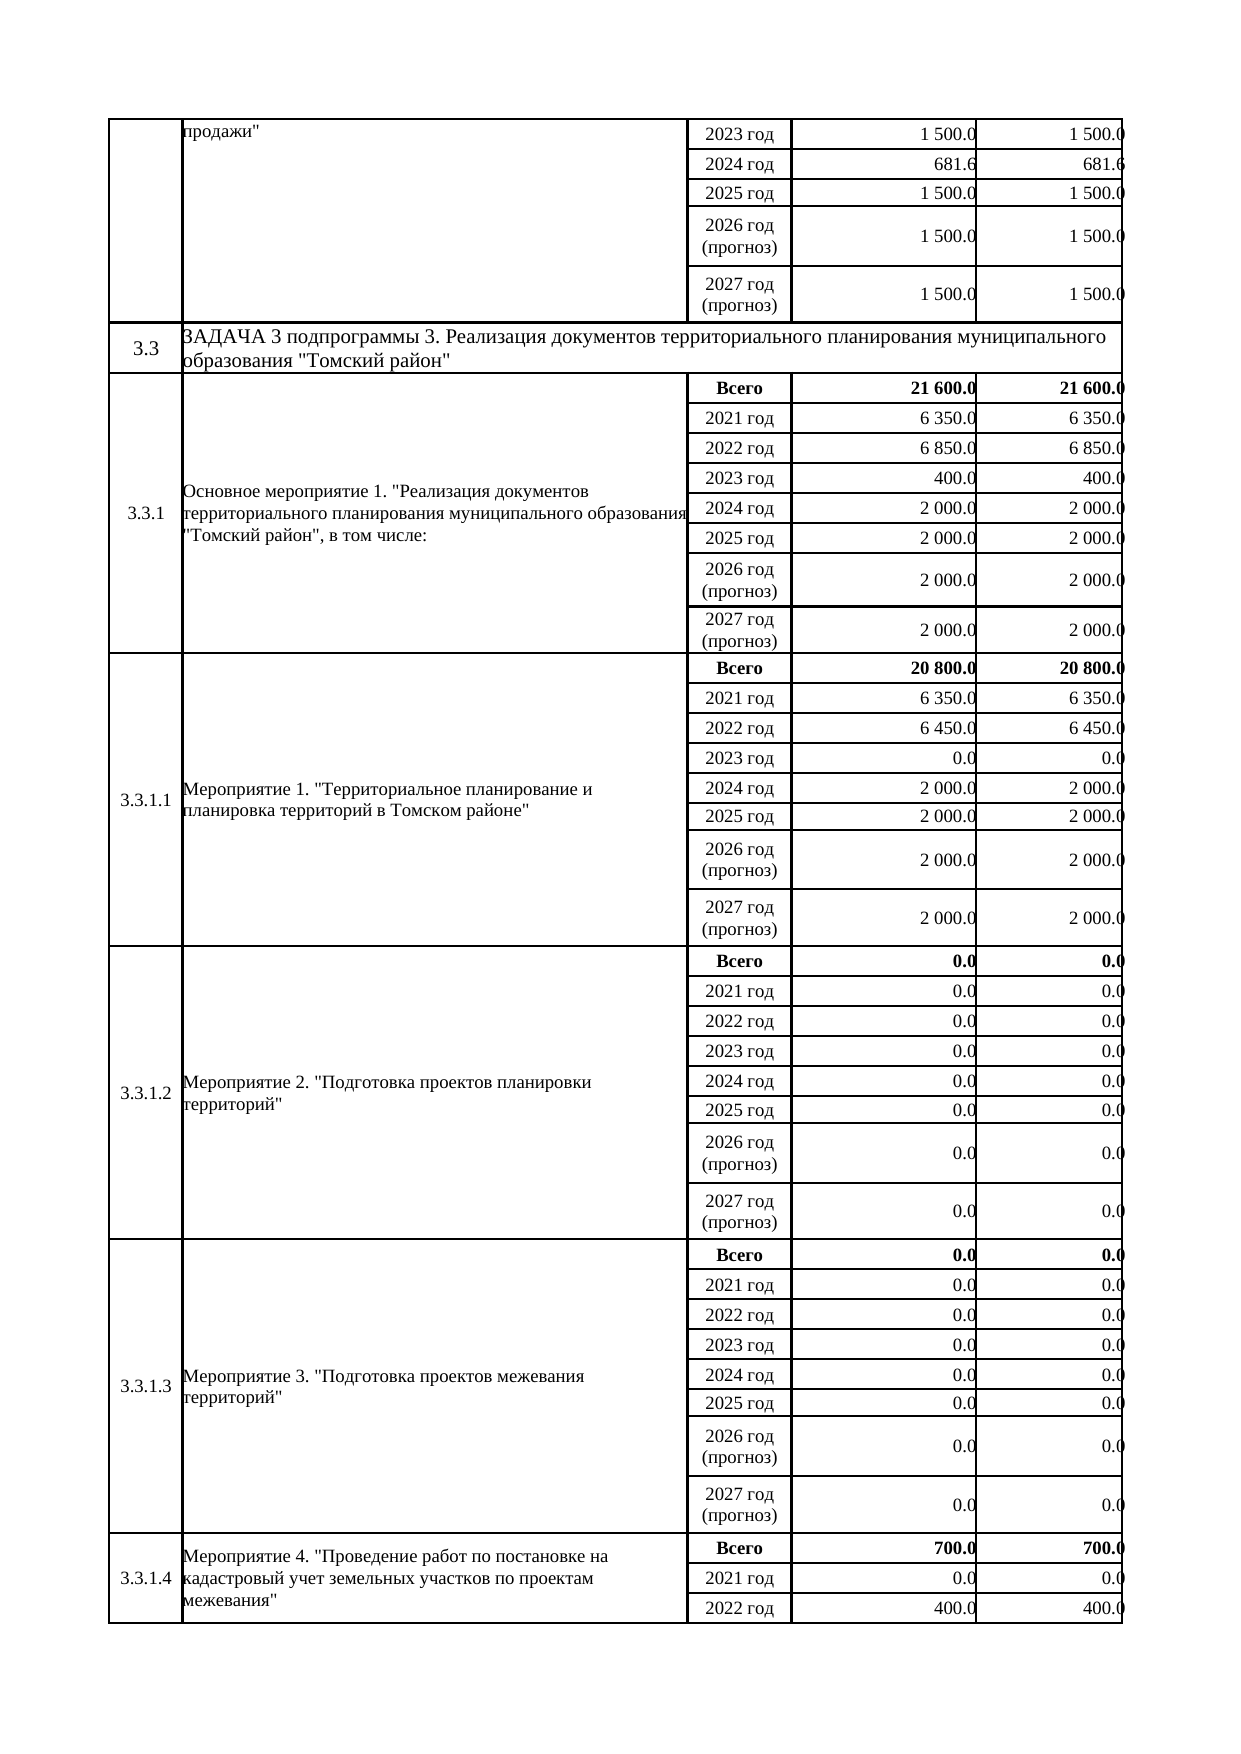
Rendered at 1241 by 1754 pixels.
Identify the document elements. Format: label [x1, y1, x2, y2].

table_header [793, 977, 975, 1005]
table_header [793, 1564, 975, 1592]
table_header [977, 774, 1121, 802]
table_header [977, 654, 1121, 682]
table_header [110, 120, 181, 321]
table_header [689, 1184, 790, 1238]
table_header [689, 1564, 790, 1592]
table_header [793, 207, 975, 265]
table_header [184, 1240, 686, 1532]
table_header [689, 1330, 790, 1358]
table_header [689, 1007, 790, 1035]
table_header [977, 180, 1121, 205]
table_header [110, 1534, 181, 1622]
table_header [689, 267, 790, 321]
table_header [689, 977, 790, 1005]
table_header [689, 180, 790, 205]
table_header [184, 1534, 686, 1622]
table_header [793, 1390, 975, 1415]
table_header [977, 1564, 1121, 1592]
table_header [977, 1124, 1121, 1182]
table_header [793, 1184, 975, 1238]
table_header [689, 150, 790, 178]
table_header [793, 947, 975, 975]
table_header [977, 1417, 1121, 1475]
table_header [793, 1007, 975, 1035]
table_header [689, 831, 790, 888]
table_header [689, 1240, 790, 1268]
table_header [977, 150, 1121, 178]
table_header [689, 120, 790, 148]
table_header [689, 714, 790, 742]
table_header [977, 714, 1121, 742]
table_header [793, 774, 975, 802]
table_header [184, 374, 686, 652]
table_header [977, 1300, 1121, 1328]
table_header [793, 684, 975, 712]
table_header [793, 1067, 975, 1095]
table_header [793, 1417, 975, 1475]
table_header [977, 947, 1121, 975]
table_header [977, 1330, 1121, 1358]
table_header [793, 1594, 975, 1622]
table_header [689, 554, 790, 605]
table_header [689, 464, 790, 492]
table_header [977, 1184, 1121, 1238]
table_header [689, 1390, 790, 1415]
table_header [793, 804, 975, 829]
table_header [689, 1594, 790, 1622]
table_header [793, 1330, 975, 1358]
table_header [793, 180, 975, 205]
table_header [793, 1300, 975, 1328]
table_header [793, 1037, 975, 1065]
table_header [977, 1270, 1121, 1298]
table_header [184, 324, 1121, 372]
table_header [977, 1037, 1121, 1065]
table_header [184, 654, 686, 945]
table_header [793, 150, 975, 178]
table_header [110, 324, 181, 372]
table_header [977, 494, 1121, 522]
table_header [977, 434, 1121, 462]
table_header [793, 608, 975, 652]
table_header [793, 831, 975, 888]
table_header [689, 207, 790, 265]
table_header [793, 1534, 975, 1562]
table_header [793, 1270, 975, 1298]
table_header [977, 1240, 1121, 1268]
table_header [689, 1067, 790, 1095]
table_header [793, 524, 975, 552]
table_header [793, 120, 975, 148]
table_header [184, 947, 686, 1238]
table_header [110, 947, 181, 1238]
table_header [977, 120, 1121, 148]
table_header [977, 1477, 1121, 1532]
table_header [793, 1097, 975, 1122]
table_header [793, 374, 975, 402]
table_header [793, 434, 975, 462]
table_header [977, 267, 1121, 321]
table_header [793, 654, 975, 682]
table_header [793, 1360, 975, 1388]
table_header [793, 714, 975, 742]
table_header [977, 1067, 1121, 1095]
table_header [689, 774, 790, 802]
table_header [977, 1594, 1121, 1622]
table_header [977, 804, 1121, 829]
table_header [977, 1097, 1121, 1122]
table_header [977, 684, 1121, 712]
table_header [689, 890, 790, 945]
table_header [689, 654, 790, 682]
table_header [793, 267, 975, 321]
table_header [793, 404, 975, 432]
table_header [689, 684, 790, 712]
table_header [689, 1534, 790, 1562]
table_header [689, 374, 790, 402]
table_header [793, 744, 975, 772]
table_header [977, 464, 1121, 492]
table_header [977, 1390, 1121, 1415]
table_header [110, 654, 181, 945]
table_header [689, 1360, 790, 1388]
table_header [793, 890, 975, 945]
table_header [689, 1477, 790, 1532]
table_header [977, 744, 1121, 772]
table_header [110, 374, 181, 652]
table_header [689, 494, 790, 522]
table_header [977, 1360, 1121, 1388]
table_header [977, 207, 1121, 265]
table_header [110, 1240, 181, 1532]
table_header [977, 524, 1121, 552]
table_header [689, 608, 790, 652]
table_header [977, 374, 1121, 402]
table_header [977, 890, 1121, 945]
table_header [793, 554, 975, 605]
table_header [689, 1124, 790, 1182]
table_header [689, 1097, 790, 1122]
table_header [977, 1007, 1121, 1035]
table_header [977, 608, 1121, 652]
table_header [689, 1270, 790, 1298]
table_header [689, 434, 790, 462]
table_header [793, 1477, 975, 1532]
table_header [793, 1240, 975, 1268]
table_header [689, 1300, 790, 1328]
table_header [689, 404, 790, 432]
table_header [977, 1534, 1121, 1562]
table_header [689, 744, 790, 772]
table_header [689, 1037, 790, 1065]
table_header [689, 1417, 790, 1475]
table_header [793, 464, 975, 492]
table_header [184, 120, 686, 321]
table_header [689, 804, 790, 829]
table_header [793, 494, 975, 522]
table_header [689, 947, 790, 975]
table_header [977, 554, 1121, 605]
table_header [977, 831, 1121, 888]
table_header [977, 404, 1121, 432]
table_header [689, 524, 790, 552]
table_header [977, 977, 1121, 1005]
table_header [793, 1124, 975, 1182]
